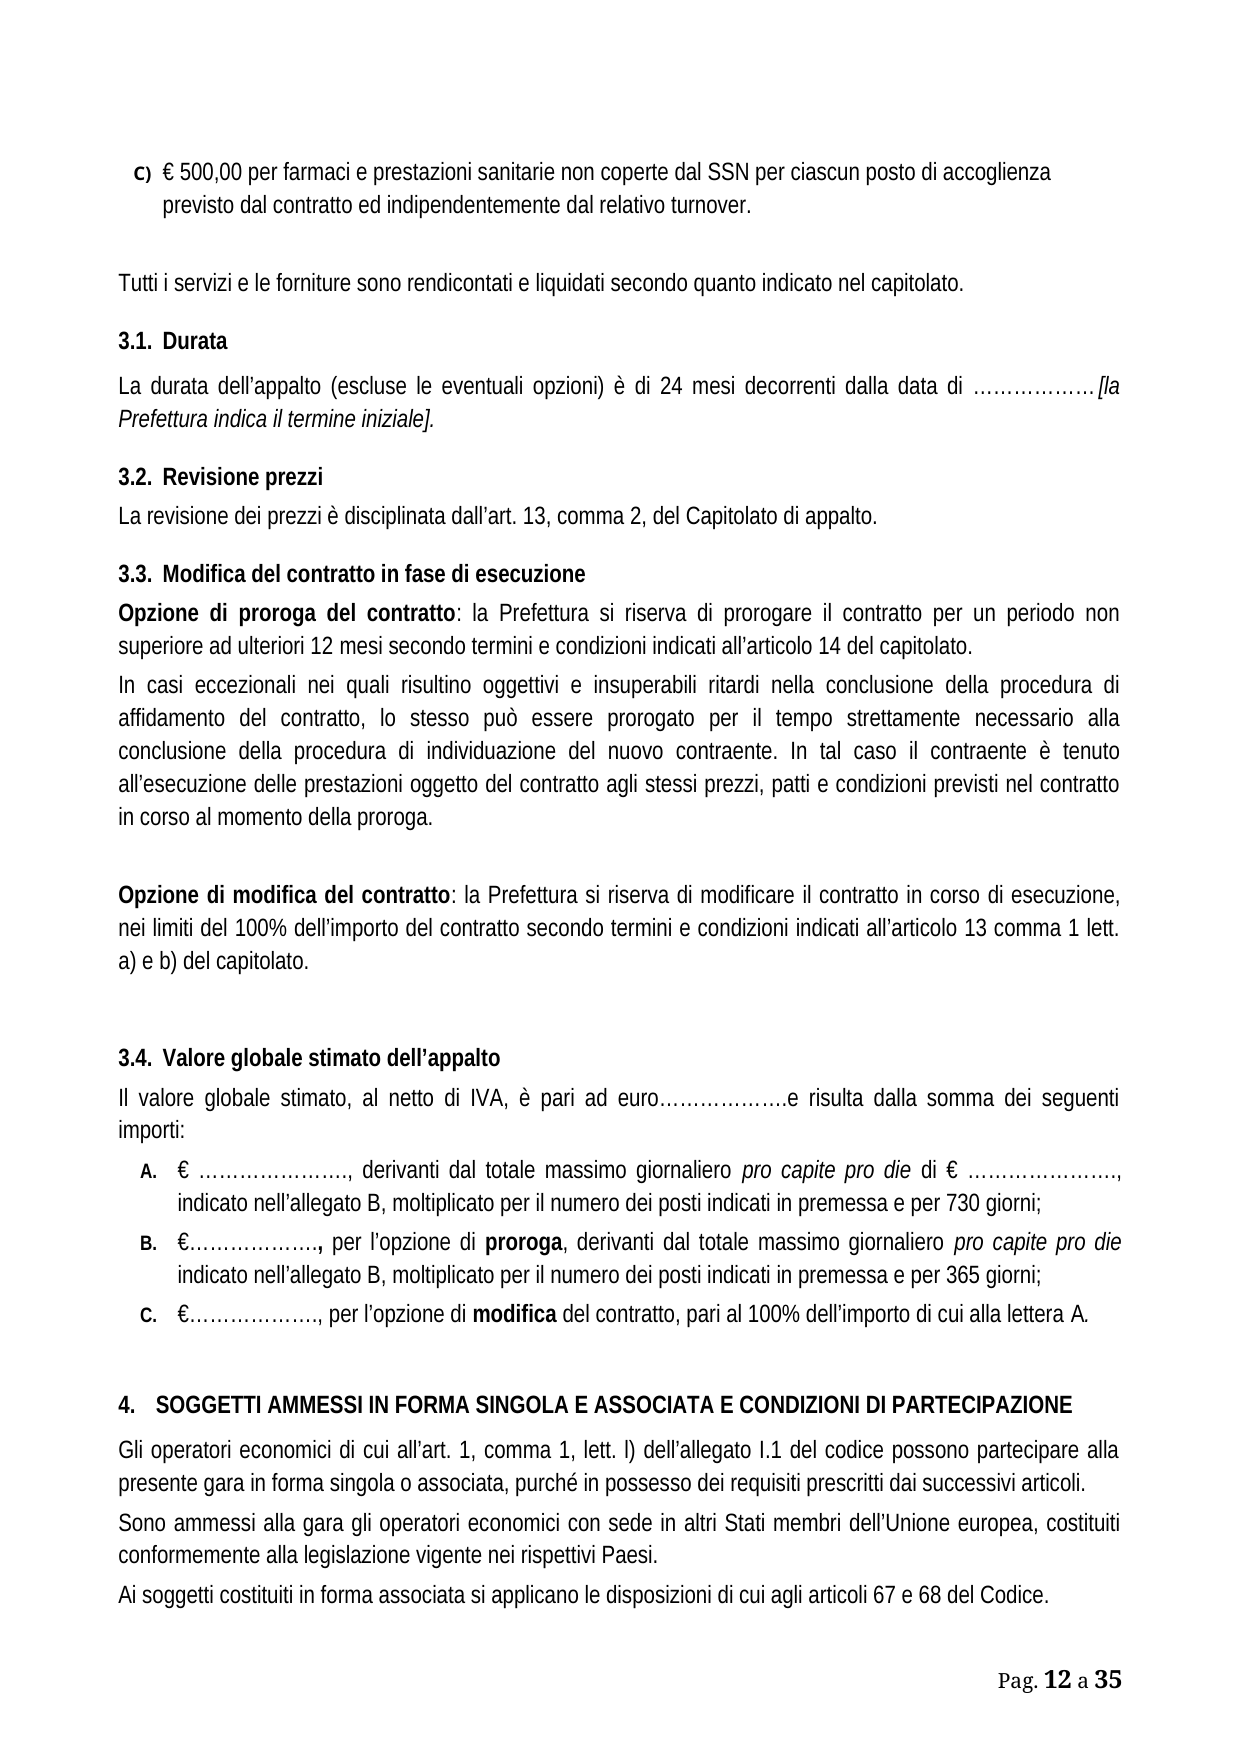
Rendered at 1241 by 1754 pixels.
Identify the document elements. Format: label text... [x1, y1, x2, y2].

text La revisione dei prezzi è disciplinata dall’art. 13, comma 2, del Capitolato di appalto. [118, 501, 1122, 530]
text Gli operatori economici di cui all’art. 1, comma 1, lett. l) dell’allegato I.1 del codice possono partecipare alla presente gara in forma singola o associata, purché in possesso dei requisiti prescritti dai successivi articoli. [118, 1436, 1122, 1497]
text Ai soggetti costituiti in forma associata si applicano le disposizioni di cui agli articoli 67 e 68 del Codice. [118, 1580, 1122, 1608]
text Il valore globale stimato, al netto di IVA, è pari ad euro……………….e risulta dalla somma dei seguenti importi: [118, 1083, 1122, 1144]
text Tutti i servizi e le forniture sono rendicontati e liquidati secondo quanto indicato nel capitolato. [118, 268, 1122, 297]
subtitle Valore globale stimato dell’appalto [118, 1043, 1122, 1072]
list €………………., per l’opzione di modifica del contratto, pari al 100% dell’importo di cui alla lettera A. [140, 1299, 1122, 1327]
text In casi eccezionali nei quali risultino oggettivi e insuperabili ritardi nella conclusione della procedura di affidamento del contratto, lo stesso può essere prorogato per il tempo strettamente necessario alla conclusione della procedura di individuazione del nuovo contraente. In tal caso il contraente è tenuto all’esecuzione delle prestazioni oggetto del contratto agli stessi prezzi, patti e condizioni previsti nel contratto in corso al momento della proroga. [118, 671, 1122, 831]
list € …………………., derivanti dal totale massimo giornaliero pro capite pro die di € …………………., indicato nell’allegato B, moltiplicato per il numero dei posti indicati in premessa e per 730 giorni; [140, 1155, 1122, 1216]
text Sono ammessi alla gara gli operatori economici con sede in altri Stati membri dell’Unione europea, costituiti conformemente alla legislazione vigente nei rispettivi Paesi. [118, 1508, 1122, 1569]
list €………………., per l’opzione di proroga, derivanti dal totale massimo giornaliero pro capite pro die indicato nell’allegato B, moltiplicato per il numero dei posti indicati in premessa e per 365 giorni; [140, 1227, 1122, 1288]
text Opzione di proroga del contratto: la Prefettura si riserva di prorogare il contratto per un periodo non superiore ad ulteriori 12 mesi secondo termini e condizioni indicati all’articolo 14 del capitolato. [118, 598, 1122, 660]
list La durata dell’appalto (escluse le eventuali opzioni) è di 24 mesi decorrenti dalla data di ………………[la Prefettura indica il termine iniziale]. [118, 371, 1122, 433]
subtitle Durata [118, 326, 1122, 354]
list € 500,00 per farmaci e prestazioni sanitarie non coperte dal SSN per ciascun posto di accoglienza previsto dal contratto ed indipendentemente dal relativo turnover. [133, 157, 1122, 218]
text Opzione di modifica del contratto: la Prefettura si riserva di modificare il contratto in corso di esecuzione, nei limiti del 100% dell’importo del contratto secondo termini e condizioni indicati all’articolo 13 comma 1 lett. a) e b) del capitolato. [118, 881, 1122, 975]
subtitle SOGGETTI AMMESSI IN FORMA SINGOLA E ASSOCIATA E CONDIZIONI DI PARTECIPAZIONE [118, 1390, 1122, 1419]
subtitle Modifica del contratto in fase di esecuzione [118, 559, 1122, 588]
subtitle Revisione prezzi [118, 462, 1122, 491]
